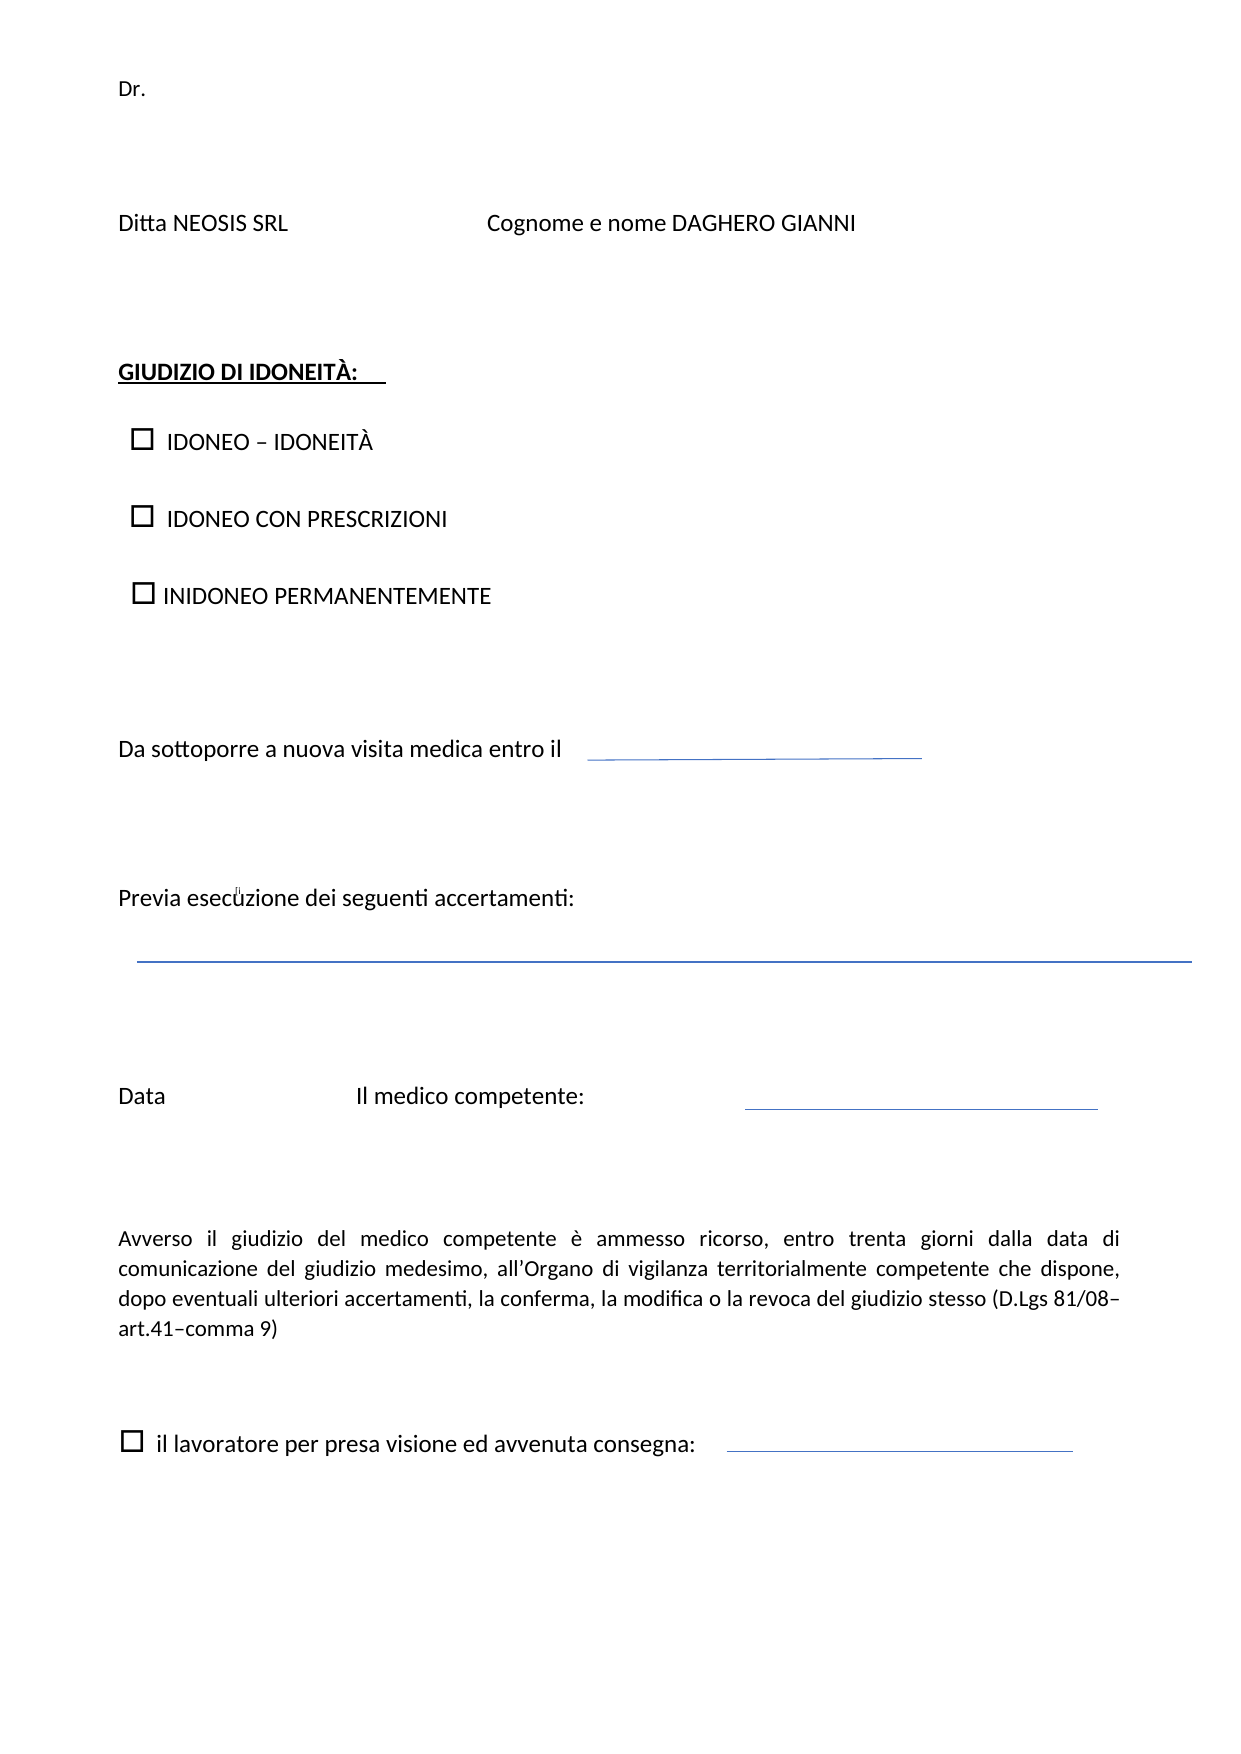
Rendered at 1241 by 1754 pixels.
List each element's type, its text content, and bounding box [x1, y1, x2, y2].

text Avverso il giudizio del medico competente è ammesso ricorso, entro trenta giorni dalla data di comunicazione del giudizio medesimo, all’Organo di vigilanza territorialmente competente che dispone, dopo eventuali ulteriori accertamenti, la conferma, la modifica o la revoca del giudizio stesso (D.Lgs 81/08–art.41–comma 9) [118, 1224, 1122, 1342]
text Data Il medico competente: [118, 1080, 1122, 1111]
text □ il lavoratore per presa visione ed avvenuta consegna: [118, 1408, 1122, 1464]
text □ IDONEO CON PRESCRIZIONI [118, 483, 1122, 539]
text □ IDONEO – IDONEITÀ [118, 406, 1122, 462]
text GIUDIZIO DI IDONEITÀ: [118, 356, 1122, 387]
text Previa esecuzione dei seguenti accertamenti: [118, 882, 1122, 913]
text Ditta NEOSIS SRL Cognome e nome DAGHERO GIANNI [118, 207, 1122, 238]
text □ INIDONEO PERMANENTEMENTE [118, 560, 1122, 616]
text Da sottoporre a nuova visita medica entro il [118, 733, 1122, 764]
